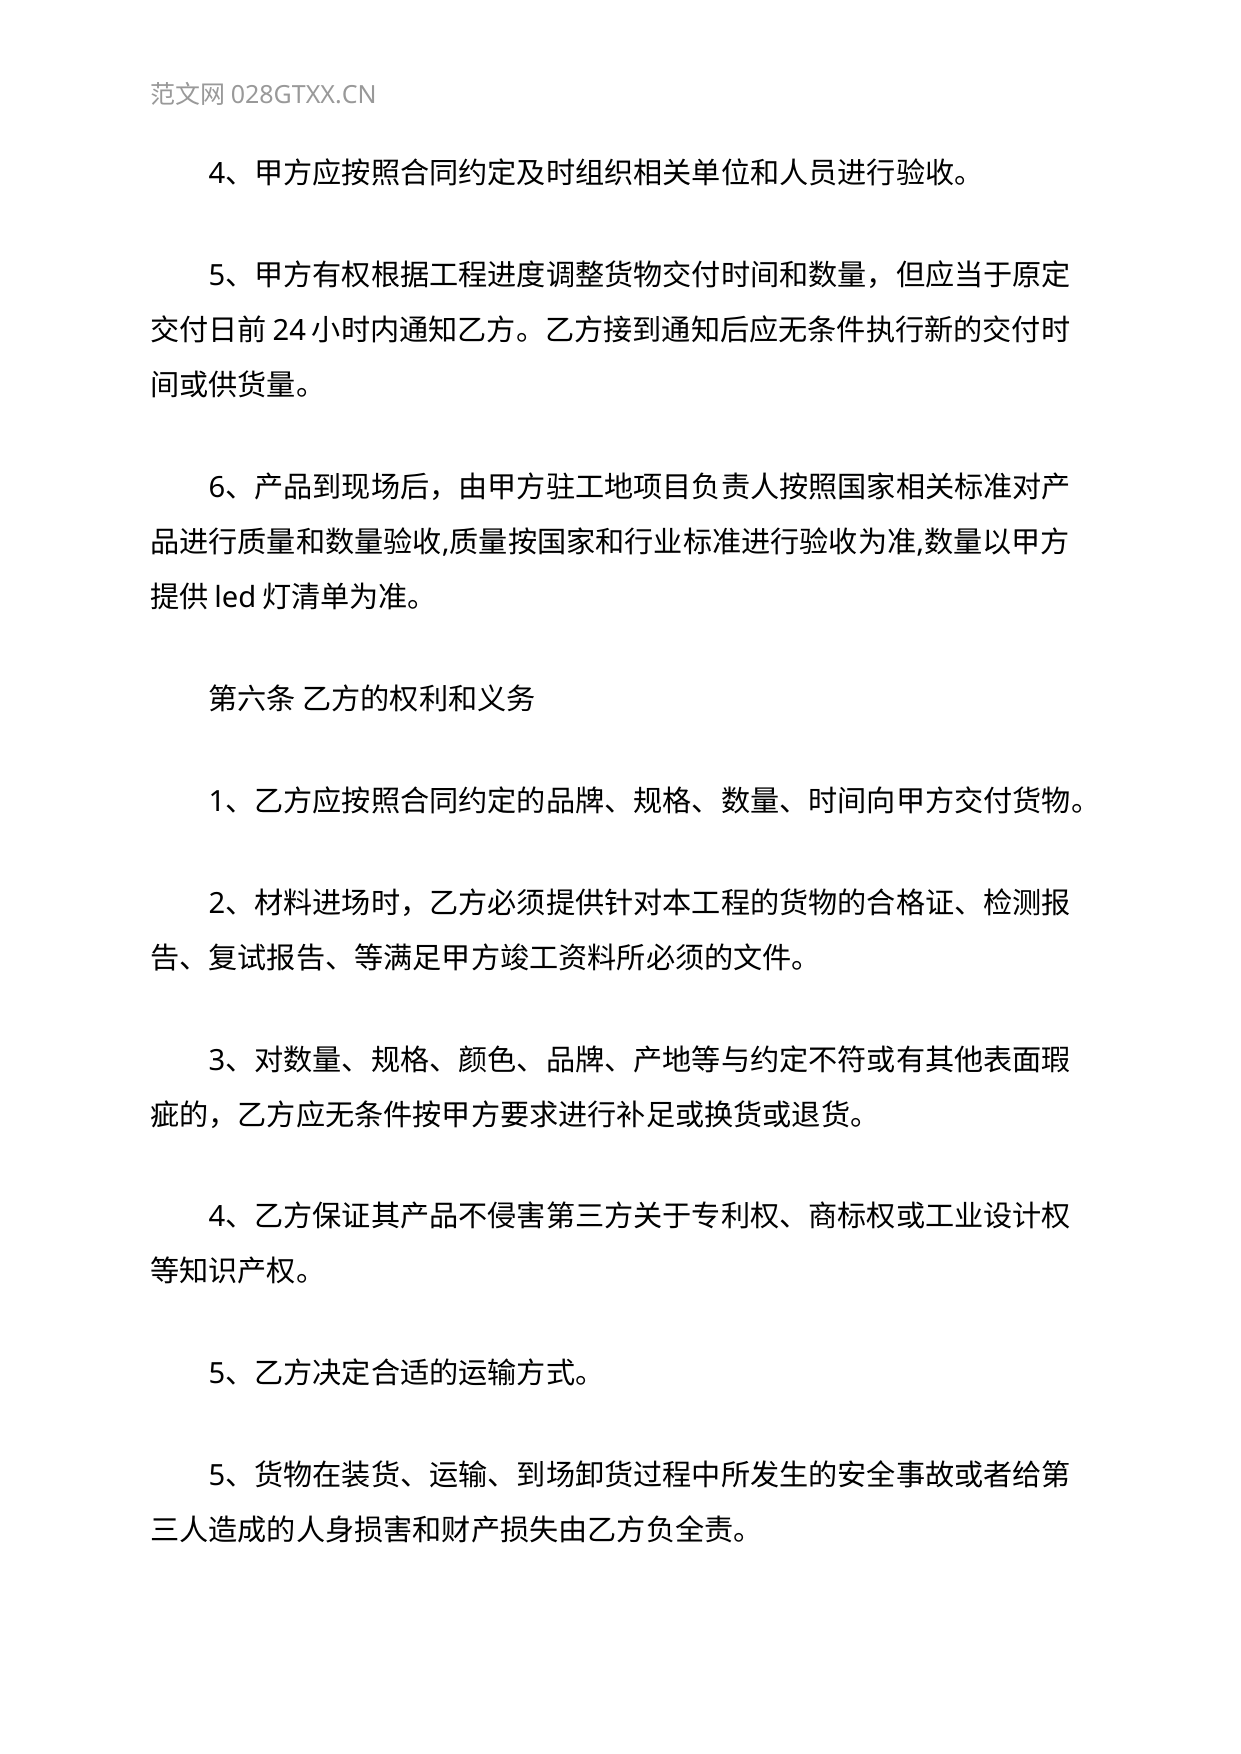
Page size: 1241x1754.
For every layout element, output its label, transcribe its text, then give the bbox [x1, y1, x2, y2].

text 第六条 乙方的权利和义务 [150, 676, 1090, 718]
text 3、对数量、规格、颜色、品牌、产地等与约定不符或有其他表面瑕疵的，乙方应无条件按甲方要求进行补足或换货或退货。 [150, 1036, 1090, 1133]
text 5、甲方有权根据工程进度调整货物交付时间和数量，但应当于原定交付日前24小时内通知乙方。乙方接到通知后应无条件执行新的交付时间或供货量。 [150, 252, 1090, 404]
text 5、乙方决定合适的运输方式。 [150, 1350, 1090, 1392]
text 4、乙方保证其产品不侵害第三方关于专利权、商标权或工业设计权等知识产权。 [150, 1193, 1090, 1290]
text 4、甲方应按照合同约定及时组织相关单位和人员进行验收。 [150, 150, 1090, 192]
text 6、产品到现场后，由甲方驻工地项目负责人按照国家相关标准对产品进行质量和数量验收,质量按国家和行业标准进行验收为准,数量以甲方提供led灯清单为准。 [150, 464, 1090, 616]
text 5、货物在装货、运输、到场卸货过程中所发生的安全事故或者给第三人造成的人身损害和财产损失由乙方负全责。 [150, 1452, 1090, 1549]
text 1、乙方应按照合同约定的品牌、规格、数量、时间向甲方交付货物。 [150, 777, 1090, 820]
text 2、材料进场时，乙方必须提供针对本工程的货物的合格证、检测报告、复试报告、等满足甲方竣工资料所必须的文件。 [150, 879, 1090, 977]
